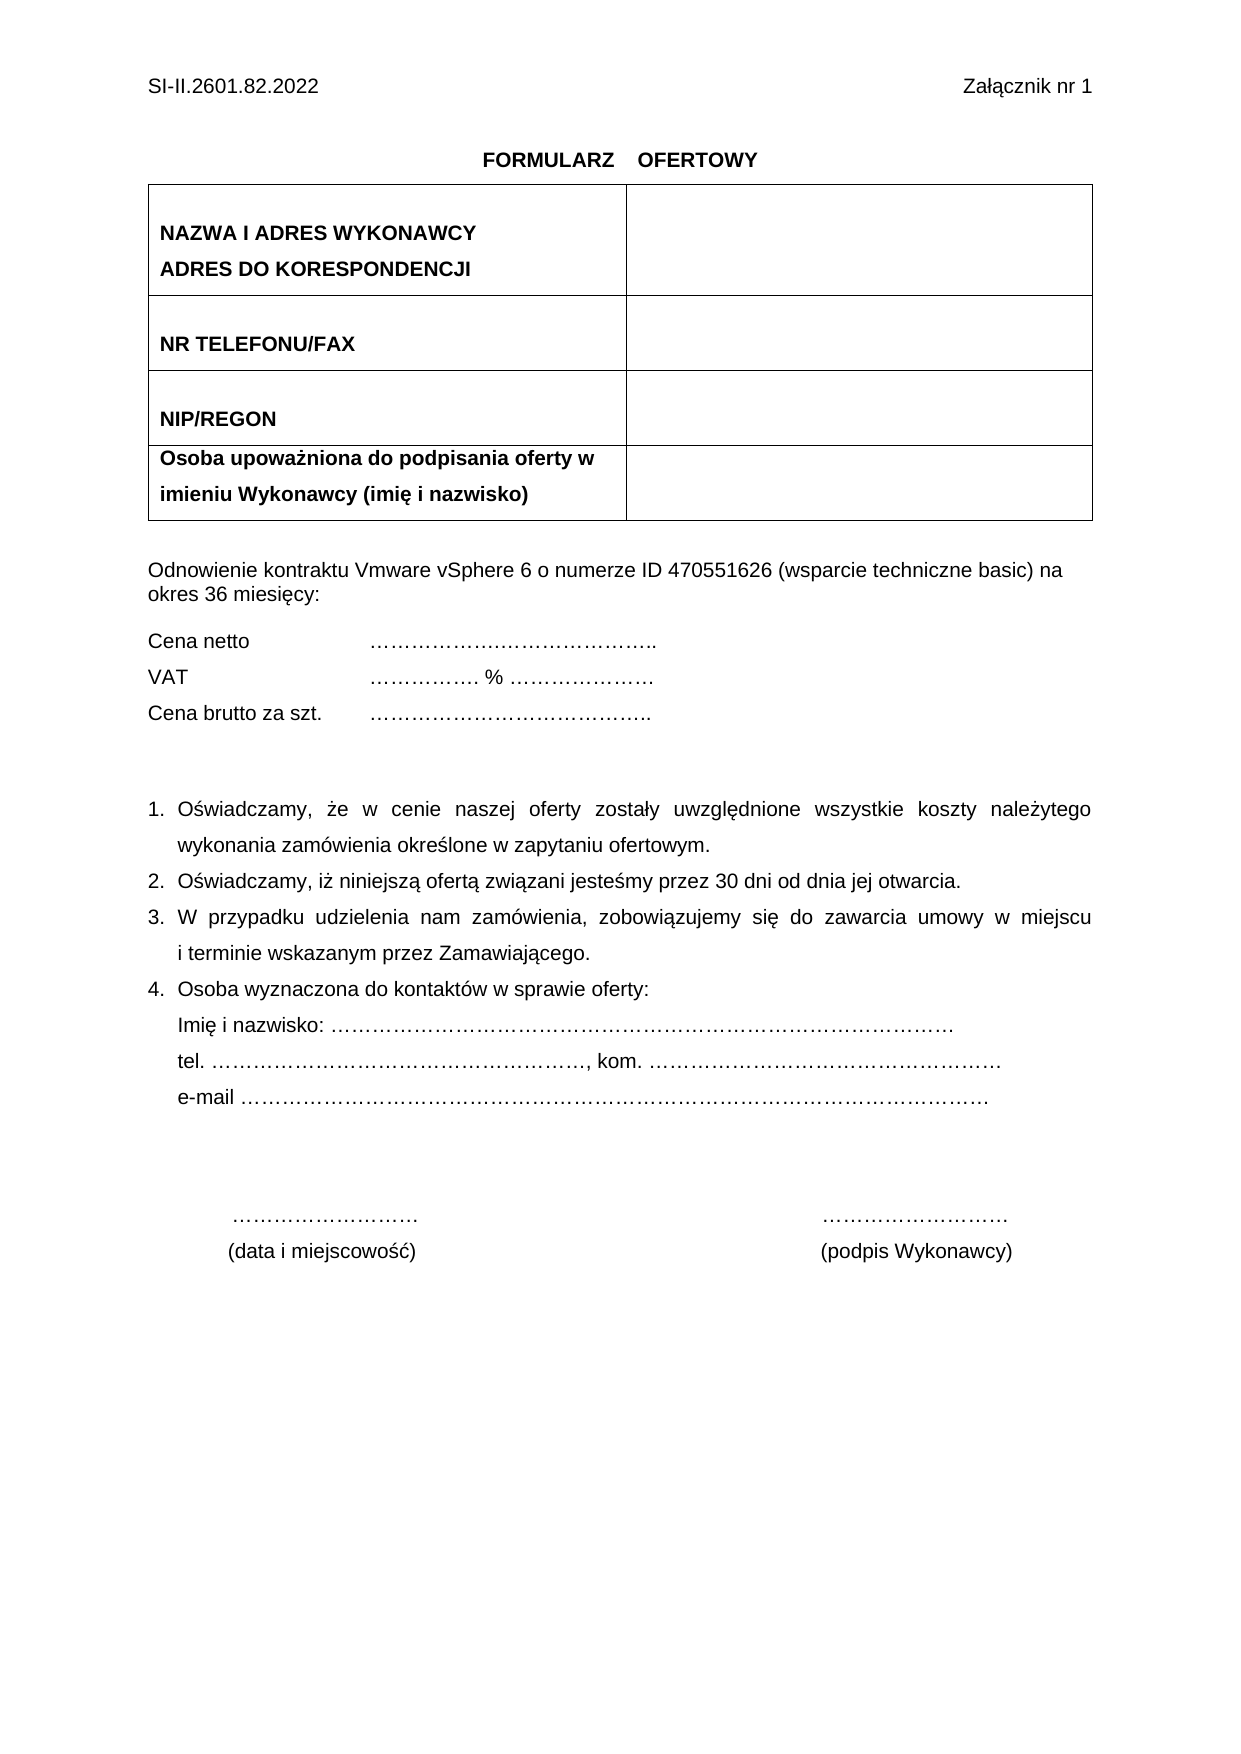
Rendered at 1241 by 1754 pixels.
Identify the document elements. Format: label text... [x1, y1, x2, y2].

text Imię i nazwisko: ……………………………………………………………………………… [177, 1013, 1092, 1037]
list W przypadku udzielenia nam zamówienia, zobowiązujemy się do zawarcia umowy w miejscu i terminie wskazanym przez Zamawiającego. [148, 905, 1092, 965]
text Odnowienie kontraktu Vmware vSphere 6 o numerze ID 470551626 (wsparcie techniczne basic) na okres 36 miesięcy: [148, 557, 1092, 605]
table_cell [627, 371, 1092, 445]
text (data i miejscowość) (podpis Wykonawcy) [148, 1239, 1092, 1263]
table_header NAZWA I ADRES WYKONAWCY ADRES DO KORESPONDENCJI [149, 185, 626, 295]
table_cell [627, 446, 1092, 520]
text ……………………… ……………………… [148, 1203, 1092, 1227]
table_cell Osoba upoważniona do podpisania oferty w imieniu Wykonawcy (imię i nazwisko) [149, 446, 626, 520]
text e-mail ……………………………………………………………………………………………… [177, 1084, 1092, 1108]
list Oświadczamy, że w cenie naszej oferty zostały uwzględnione wszystkie koszty należytego wykonania zamówienia określone w zapytaniu ofertowym. [148, 797, 1092, 857]
table_header [627, 185, 1092, 295]
list Osoba wyznaczona do kontaktów w sprawie oferty: [148, 977, 1092, 1001]
text tel. ………………………………………………, kom. …………………………………………… [177, 1048, 1092, 1072]
text FORMULARZ OFERTOWY [148, 148, 1092, 172]
table_cell NIP/REGON [149, 371, 626, 445]
text VAT ……………. % ………………… [148, 665, 1092, 689]
text Cena brutto za szt. ………………………………….. [148, 701, 1092, 725]
table_cell NR TELEFONU/FAX [149, 296, 626, 370]
table_cell [627, 296, 1092, 370]
text Cena netto ……………….………………….. [148, 629, 1092, 653]
list Oświadczamy, iż niniejszą ofertą związani jesteśmy przez 30 dni od dnia jej otwarcia. [148, 869, 1092, 893]
